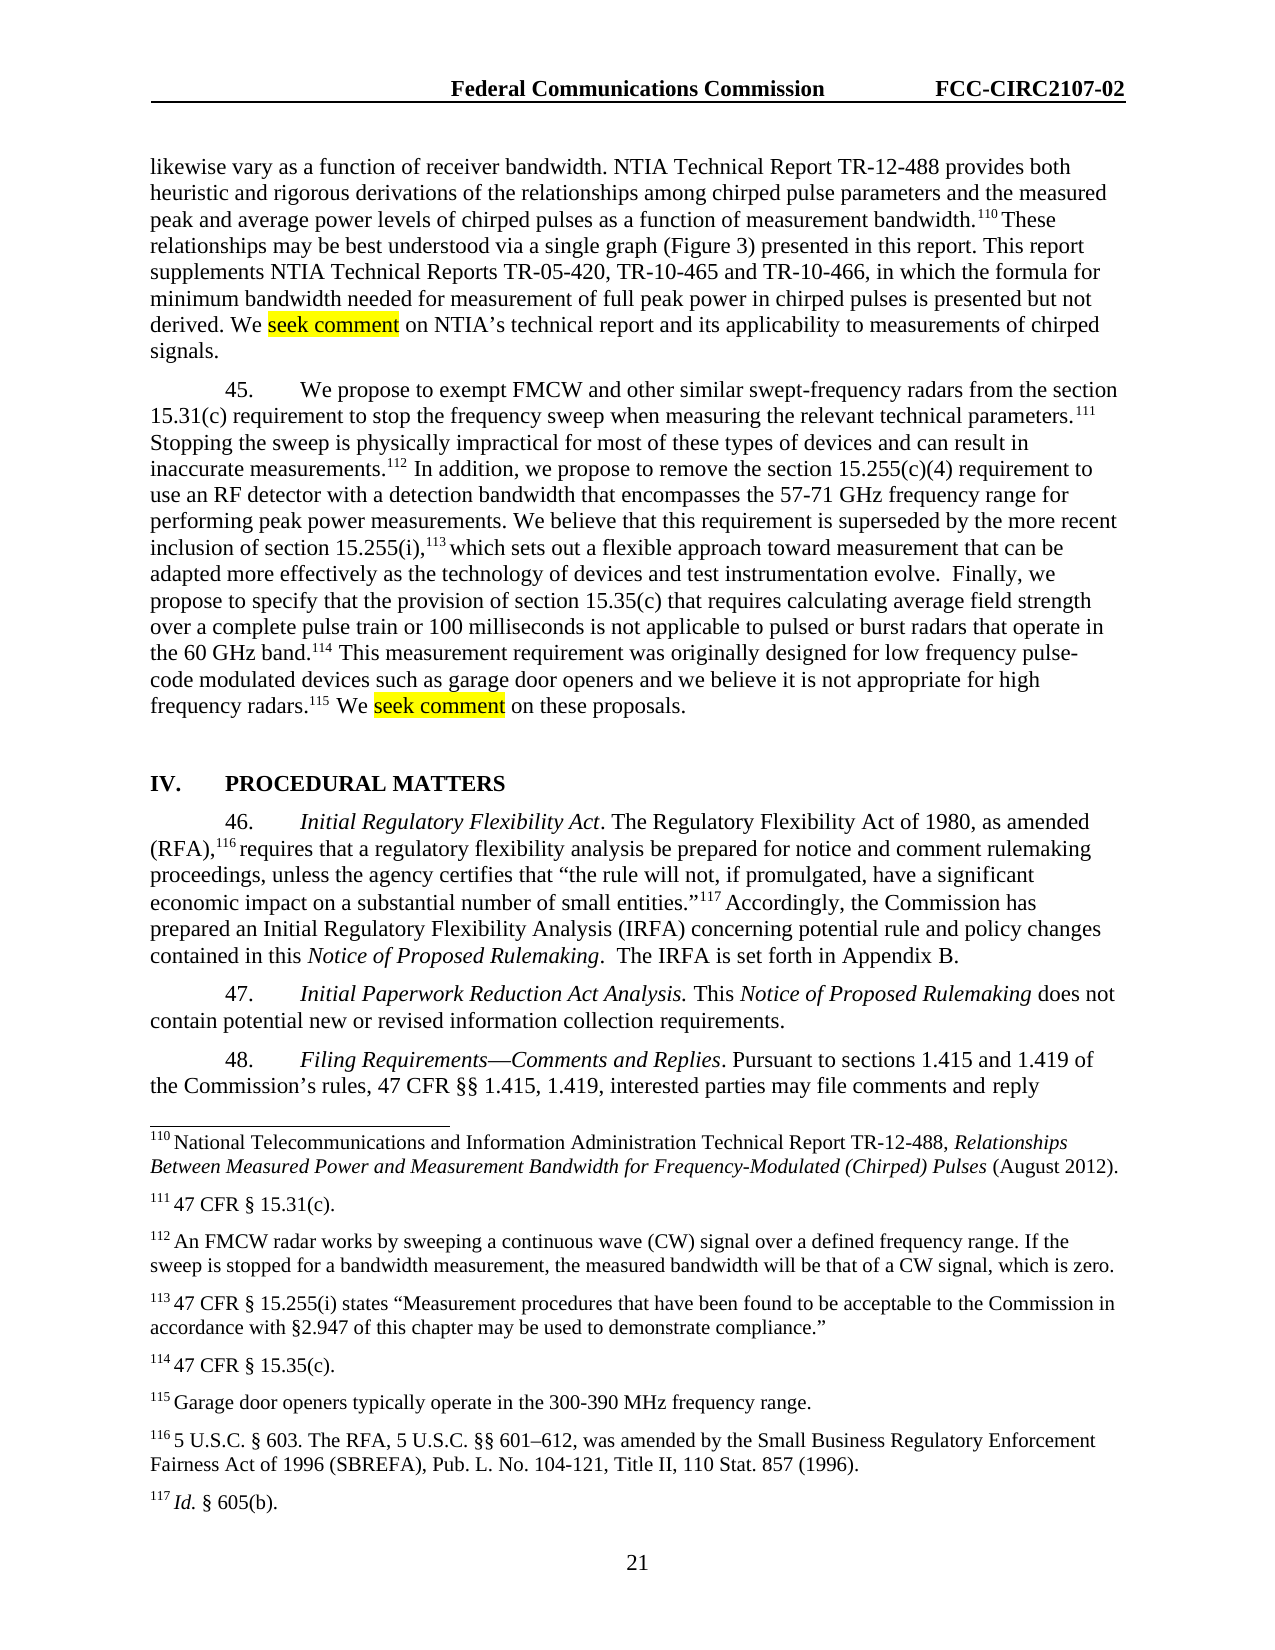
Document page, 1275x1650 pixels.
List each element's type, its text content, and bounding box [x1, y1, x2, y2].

text 110 National Telecommunications and Information Administration Technical Report TR-12-488, Relationships Between Measured Power and Measurement Bandwidth for Frequency-Modulated (Chirped) Pulses (August 2012). [150, 1128, 1121, 1178]
text 112 An FMCW radar works by sweeping a continuous wave (CW) signal over a defined frequency range. If the sweep is stopped for a bandwidth measurement, the measured bandwidth will be that of a CW signal, which is zero. [150, 1227, 1118, 1277]
list We propose to exempt FMCW and other similar swept-frequency radars from the section 15.31(c) requirement to stop the frequency sweep when measuring the relevant technical parameters.111 Stopping the sweep is physically impractical for most of these types of devices and can result in inaccurate measurements.112 In addition, we propose to remove the section 15.255(c)(4) requirement to use an RF detector with a detection bandwidth that encompasses the 57-71 GHz frequency range for performing peak power measurements. We believe that this requirement is superseded by the more recent inclusion of section 15.255(i),113 which sets out a flexible approach toward measurement that can be adapted more effectively as the technology of devices and test instrumentation evolve. Finally, we propose to specify that the provision of section 15.35(c) that requires calculating average field strength over a complete pulse train or 100 milliseconds is not applicable to pulsed or burst radars that operate in the 60 GHz band.114 This measurement requirement was originally designed for low frequency pulse- code modulated devices such as garage door openers and we believe it is not appropriate for high frequency radars.115 We seek comment on these proposals. [150, 376, 1124, 718]
list Initial Paperwork Reduction Act Analysis. This Notice of Proposed Rulemaking does not contain potential new or revised information collection requirements. [150, 981, 1120, 1033]
text 117 Id. § 605(b). [150, 1488, 1137, 1514]
list Filing Requirements—Comments and Replies. Pursuant to sections 1.415 and 1.419 of the Commission’s rules, 47 CFR §§ 1.415, 1.419, interested parties may file comments and reply [150, 1046, 1100, 1098]
text likewise vary as a function of receiver bandwidth. NTIA Technical Report TR-12-488 provides both heuristic and rigorous derivations of the relationships among chirped pulse parameters and the measured peak and average power levels of chirped pulses as a function of measurement bandwidth.110 These relationships may be best understood via a single graph (Figure 3) presented in this report. This report supplements NTIA Technical Reports TR-05-420, TR-10-465 and TR-10-466, in which the formula for minimum bandwidth needed for measurement of full peak power in chirped pulses is presented but not derived. We seek comment on NTIA’s technical report and its applicability to measurements of chirped signals. [150, 153, 1110, 364]
text 114 47 CFR § 15.35(c). [150, 1351, 1137, 1377]
text 116 5 U.S.C. § 603. The RFA, 5 U.S.C. §§ 601–612, was amended by the Small Business Regulatory Enforcement Fairness Act of 1996 (SBREFA), Pub. L. No. 104-121, Title II, 110 Stat. 857 (1996). [150, 1426, 1137, 1476]
text 111 47 CFR § 15.31(c). [150, 1190, 1137, 1216]
list Initial Regulatory Flexibility Act. The Regulatory Flexibility Act of 1980, as amended (RFA),116 requires that a regulatory flexibility analysis be prepared for notice and comment rulemaking proceedings, unless the agency certifies that “the rule will not, if promulgated, have a significant economic impact on a substantial number of small entities.”117 Accordingly, the Commission has prepared an Initial Regulatory Flexibility Analysis (IRFA) concerning potential rule and policy changes contained in this Notice of Proposed Rulemaking. The IRFA is set forth in Appendix B. [150, 808, 1103, 968]
subtitle PROCEDURAL MATTERS [150, 770, 1137, 796]
text 115 Garage door openers typically operate in the 300-390 MHz frequency range. [150, 1388, 1137, 1414]
text 113 47 CFR § 15.255(i) states “Measurement procedures that have been found to be acceptable to the Commission in accordance with §2.947 of this chapter may be used to demonstrate compliance.” [150, 1289, 1137, 1339]
